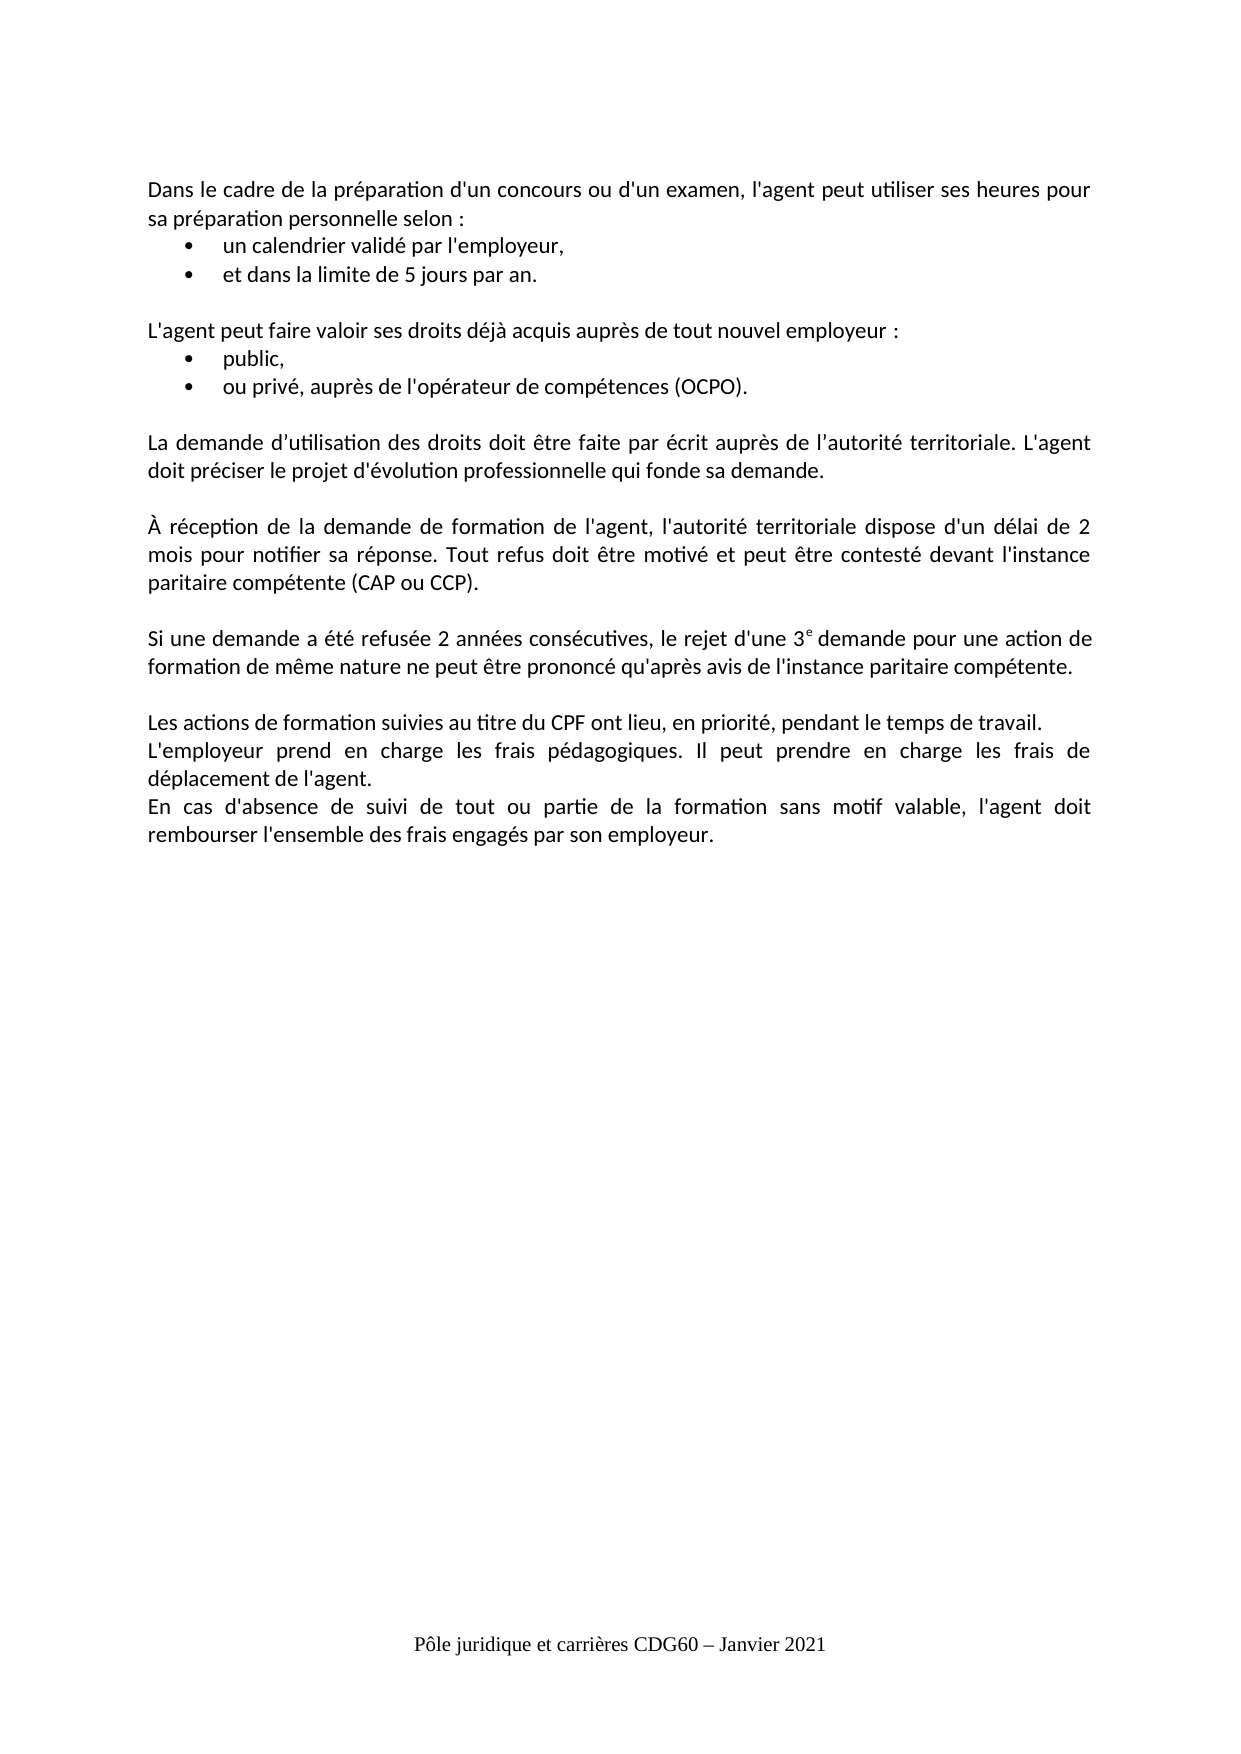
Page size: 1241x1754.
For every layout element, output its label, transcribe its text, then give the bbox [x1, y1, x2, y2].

text Les actions de formation suivies au titre du CPF ont lieu, en priorité, pendant le temps de travail. [148, 708, 1093, 736]
list un calendrier validé par l'employeur, [185, 232, 1093, 260]
text L'agent peut faire valoir ses droits déjà acquis auprès de tout nouvel employeur : [148, 316, 1093, 344]
text En cas d'absence de suivi de tout ou partie de la formation sans motif valable, l'agent doit rembourser l'ensemble des frais engagés par son employeur. [148, 792, 1093, 848]
text Dans le cadre de la préparation d'un concours ou d'un examen, l'agent peut utiliser ses heures pour sa préparation personnelle selon : [148, 176, 1093, 232]
list public, [185, 344, 1093, 372]
text À réception de la demande de formation de l'agent, l'autorité territoriale dispose d'un délai de 2 mois pour notifier sa réponse. Tout refus doit être motivé et peut être contesté devant l'instance paritaire compétente (CAP ou CCP). [148, 512, 1093, 596]
text Si une demande a été refusée 2 années consécutives, le rejet d'une 3e demande pour une action de formation de même nature ne peut être prononcé qu'après avis de l'instance paritaire compétente. [148, 624, 1093, 680]
list ou privé, auprès de l'opérateur de compétences (OCPO). [185, 372, 1093, 400]
text La demande d’utilisation des droits doit être faite par écrit auprès de l’autorité territoriale. L'agent doit préciser le projet d'évolution professionnelle qui fonde sa demande. [148, 428, 1093, 484]
list et dans la limite de 5 jours par an. [185, 260, 1093, 288]
text L'employeur prend en charge les frais pédagogiques. Il peut prendre en charge les frais de déplacement de l'agent. [148, 736, 1093, 792]
